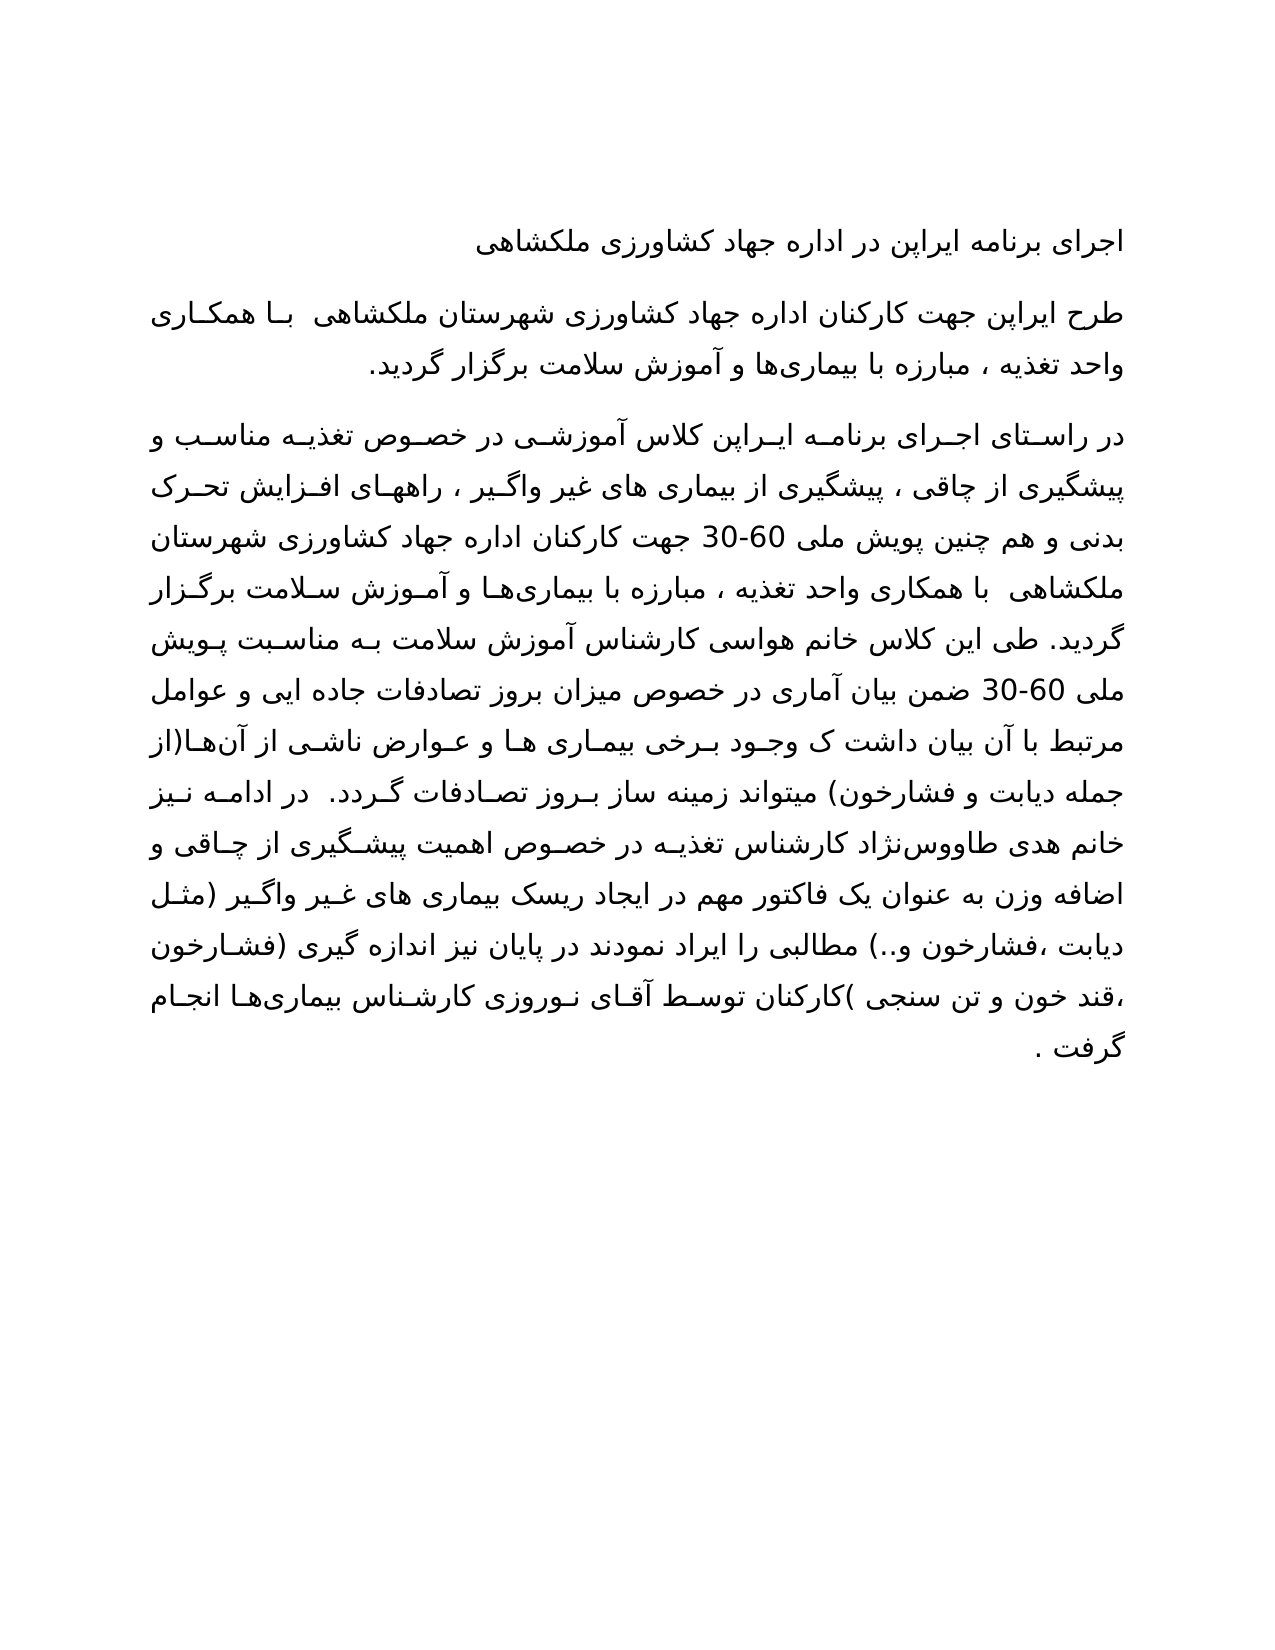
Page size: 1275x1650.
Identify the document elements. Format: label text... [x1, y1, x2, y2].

text اجرای برنامه ایراپن در اداره جهاد کشاورزی ملکشاهی [150, 224, 1125, 258]
text در راستای اجرای برنامه ایراپن کلاس آموزشی در خصوص تغذیه مناسب و پیشگیری از چاقی ، پیشگیری از بیماری های غیر واگیر ، راههای افزایش تحرک بدنی و هم چنین پویش ملی 60-30 جهت کارکنان اداره جهاد کشاورزی شهرستان ملکشاهی با همکاری واحد تغذیه ، مبارزه با بیماری‌ها و آموزش سلامت برگزار گردید. طی این کلاس خانم هواسی کارشناس آموزش سلامت به مناسبت پویش ملی 60-30 ضمن بیان آماری در خصوص میزان بروز تصادفات جاده ایی و عوامل مرتبط با آن بیان داشت ک وجود برخی بیماری ها و عوارض ناشی از آن‌ها(از جمله دیابت و فشارخون) میتواند زمینه ساز بروز تصادفات گردد. در ادامه نیز خانم هدی طاووس‌نژاد کارشناس تغذیه در خصوص اهمیت پیشگیری از چاقی و اضافه وزن به عنوان یک فاکتور مهم در ایجاد ریسک بیماری های غیر واگیر (مثل دیابت ،فشارخون و..) مطالبی را ایراد نمودند در پایان نیز اندازه گیری (فشارخون ،قند خون و تن سنجی )کارکنان توسط آقای نوروزی کارشناس بیماری‌ها انجام گرفت . [150, 419, 1125, 1064]
text طرح ایراپن جهت کارکنان اداره جهاد کشاورزی شهرستان ملکشاهی با همکاری واحد تغذیه ، مبارزه با بیماری‌ها و آموزش سلامت برگزار گردید. [150, 296, 1125, 381]
